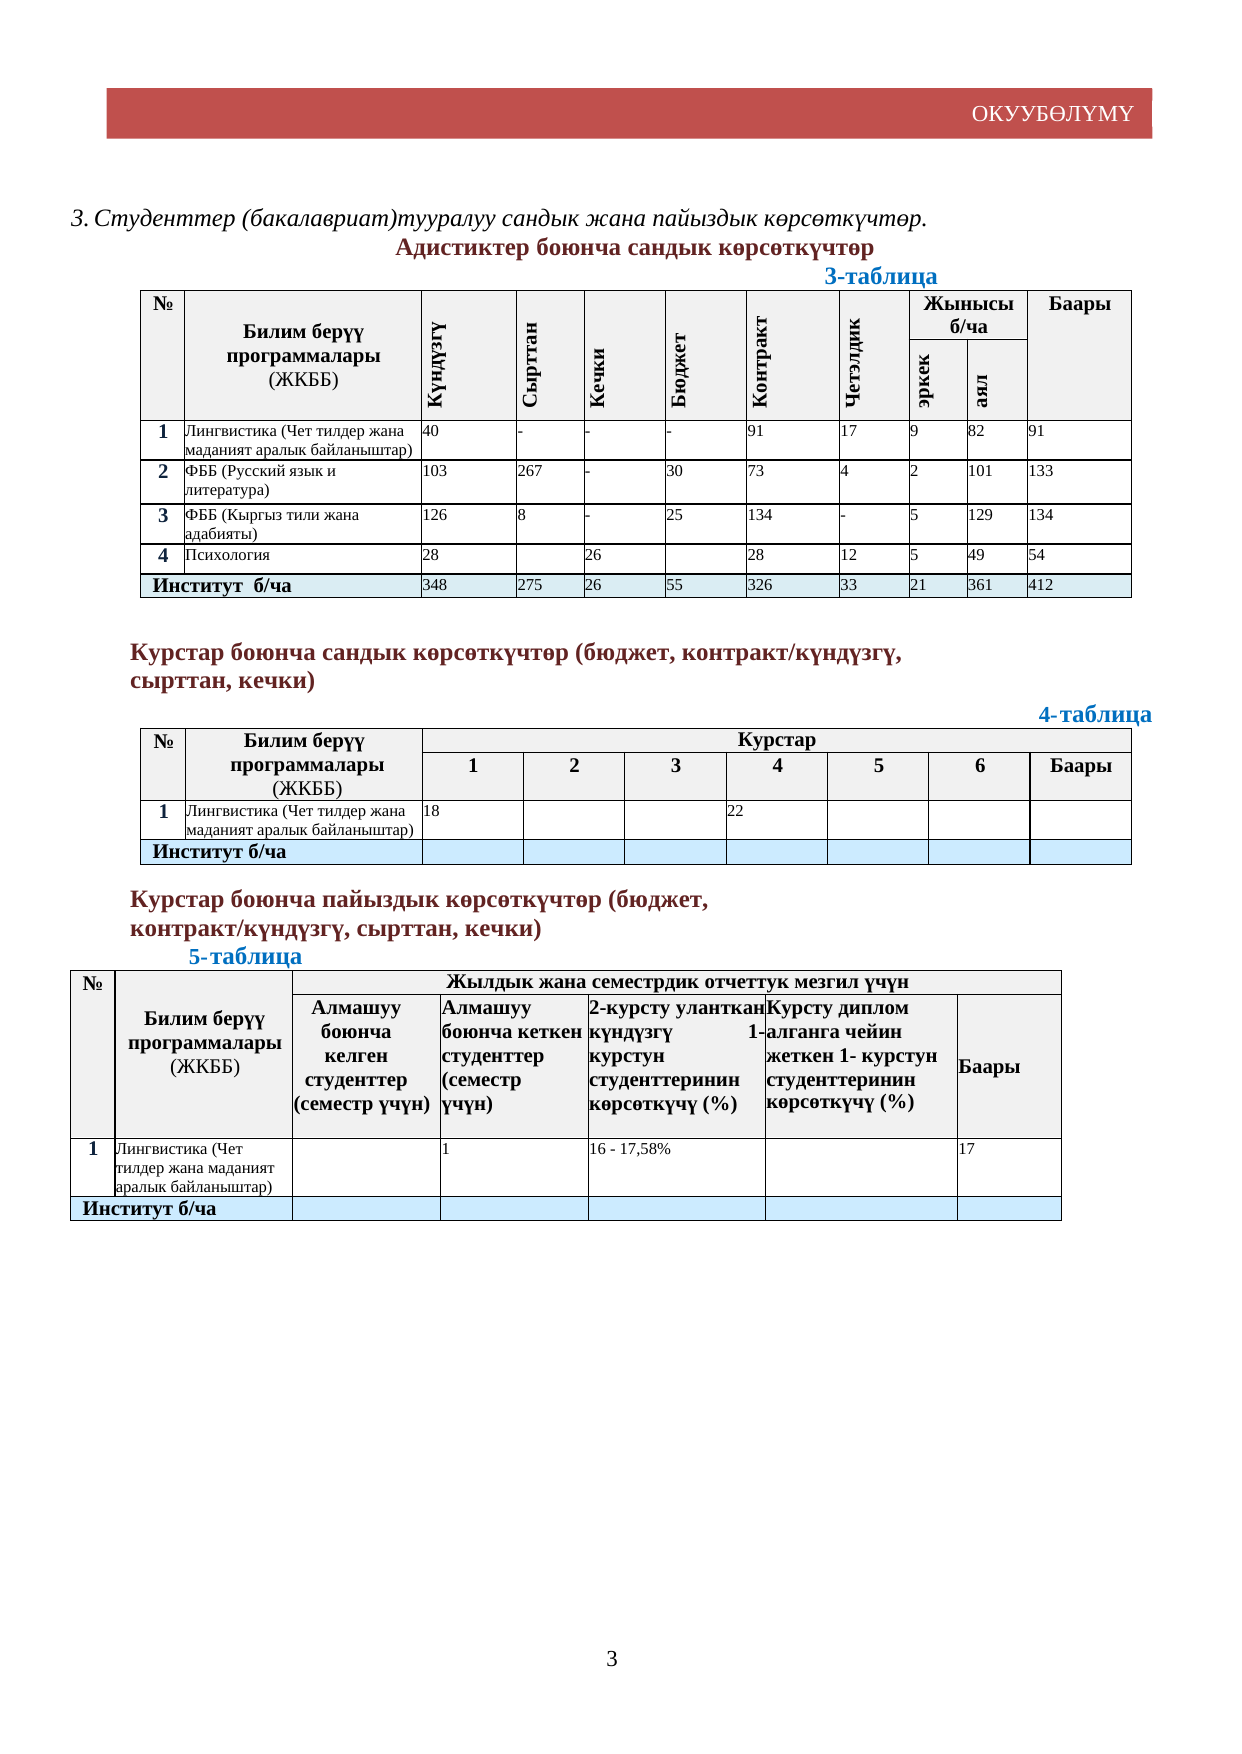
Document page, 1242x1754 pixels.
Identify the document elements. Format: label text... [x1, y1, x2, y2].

table_cell 326 [747, 575, 839, 597]
table_cell [589, 1197, 765, 1220]
table_cell - [517, 421, 584, 459]
table_header Кечки [585, 291, 665, 420]
table_cell - [585, 461, 665, 503]
table_cell 55 [666, 575, 746, 597]
table_cell 4 [141, 545, 184, 573]
table_cell [766, 1197, 957, 1220]
table_cell [766, 1139, 957, 1196]
table_cell 129 [968, 505, 1027, 543]
list 3-таблица [608, 261, 1153, 289]
text Курстар боюнча пайыздык көрсөткүчтөр (бюджет, контракт/күндүзгү, сырттан, кечки) [130, 884, 917, 941]
table_header Билим берүү программалары (ЖКББ) [116, 971, 292, 1137]
table_header Курстар [423, 729, 1131, 752]
table_cell Баары [1031, 753, 1131, 800]
table_cell Лингвистика (Чет тилдер жана маданият аралык байланыштар) [116, 1139, 292, 1196]
table_header Жылдык жана семестрдик отчеттук мезгил үчүн [293, 971, 1061, 994]
table_cell [958, 1197, 1061, 1220]
table_cell 5 [828, 753, 928, 800]
table_cell 28 [422, 545, 516, 573]
table_header Күндүзгү [422, 291, 516, 420]
table_cell 2 [910, 461, 967, 503]
table_cell - [585, 505, 665, 543]
table_cell 8 [517, 505, 584, 543]
table_cell 126 [422, 505, 516, 543]
table_cell Алмашуу боюнча келген студенттер (семестр үчүн) [293, 995, 440, 1137]
table_header Контракт [747, 291, 839, 420]
table_cell 73 [747, 461, 839, 503]
table_cell 1 [141, 801, 185, 839]
table_cell 134 [1028, 505, 1131, 543]
table_cell 134 [747, 505, 839, 543]
table_header Билим берүү программалары (ЖКББ) [186, 729, 422, 800]
table_cell 103 [422, 461, 516, 503]
table_header Баары [1028, 291, 1131, 420]
table_cell [441, 1197, 588, 1220]
table_cell 348 [422, 575, 516, 597]
table_cell 275 [517, 575, 584, 597]
table_cell [666, 545, 746, 573]
table_cell [727, 840, 827, 864]
table_cell Курсту диплом алганга чейин жеткен 1- курстун студенттеринин көрсөткүчү (%) [766, 995, 957, 1137]
table_cell Институт б/ча [71, 1197, 292, 1220]
table_cell 361 [968, 575, 1027, 597]
table_cell 6 [929, 753, 1029, 800]
table_cell 2 [524, 753, 624, 800]
table_cell аял [968, 340, 1027, 420]
table_cell 54 [1028, 545, 1131, 573]
table_cell 1 [141, 421, 184, 459]
table_cell 17 [840, 421, 909, 459]
table_cell 9 [910, 421, 967, 459]
table_cell 49 [968, 545, 1027, 573]
table_cell [524, 801, 624, 839]
table_cell 5 [910, 545, 967, 573]
list Студенттер (бакалавриат)тууралуу сандык жана пайыздык көрсөткүчтөр. [71, 203, 1179, 232]
table_cell 21 [910, 575, 967, 597]
table_cell 3 [141, 505, 184, 543]
table_cell 30 [666, 461, 746, 503]
table_cell 82 [968, 421, 1027, 459]
table_cell Институт б/ча [141, 840, 422, 864]
table_cell 40 [422, 421, 516, 459]
table_cell 91 [747, 421, 839, 459]
table_cell [423, 840, 523, 864]
table_cell 28 [747, 545, 839, 573]
table_cell 5 [910, 505, 967, 543]
table_cell 1 [441, 1139, 588, 1196]
table_header № [71, 971, 114, 1137]
text Курстар боюнча сандык көрсөткүчтөр (бюджет, контракт/күндүзгү, сырттан, кечки) [130, 637, 917, 694]
table_cell 16 - 17,58% [589, 1139, 765, 1196]
table_cell ФББ (Кыргыз тили жана адабияты) [185, 505, 421, 543]
table_cell [929, 840, 1029, 864]
table_cell 412 [1028, 575, 1131, 597]
table_cell 17 [958, 1139, 1061, 1196]
table_cell 91 [1028, 421, 1131, 459]
table_cell [828, 840, 928, 864]
table_cell эркек [910, 340, 967, 420]
table_cell 133 [1028, 461, 1131, 503]
table_cell [1031, 801, 1131, 839]
table_cell 26 [585, 575, 665, 597]
table_cell - [840, 505, 909, 543]
table_header Бюджет [666, 291, 746, 420]
table_cell [293, 1139, 440, 1196]
table_header Сырттан [517, 291, 584, 420]
table_cell - [585, 421, 665, 459]
table_cell 2-курсту уланткан күндүзгү 1-курстун студенттеринин көрсөткүчү (%) [589, 995, 765, 1137]
table_cell 4 [727, 753, 827, 800]
table_header Четэлдик [840, 291, 909, 420]
table_cell 3 [625, 753, 726, 800]
table_cell 33 [840, 575, 909, 597]
table_cell 1 [423, 753, 523, 800]
table_header Жынысыб/ча [910, 291, 1027, 338]
table_cell 4 [840, 461, 909, 503]
table_header Билим берүү программалары (ЖКББ) [185, 291, 421, 420]
table_header № [141, 729, 185, 800]
table_cell - [666, 421, 746, 459]
table_cell 1 [71, 1139, 114, 1196]
table_cell [929, 801, 1029, 839]
table_cell [524, 840, 624, 864]
table_cell Лингвистика (Чет тилдер жана маданият аралык байланыштар) [186, 801, 422, 839]
table_cell [517, 545, 584, 573]
table_cell Институт б/ча [141, 575, 421, 597]
list таблица [1038, 699, 1179, 728]
table_cell [293, 1197, 440, 1220]
table_cell [1031, 840, 1131, 864]
table_cell [625, 840, 726, 864]
table_cell ФББ (Русский язык и литература) [185, 461, 421, 503]
table_cell [625, 801, 726, 839]
table_cell 18 [423, 801, 523, 839]
table_cell Баары [958, 995, 1061, 1137]
table_cell Алмашуу боюнча кеткен студенттер (семестр үчүн) [441, 995, 588, 1137]
table_cell 25 [666, 505, 746, 543]
table_cell 101 [968, 461, 1027, 503]
table_cell 26 [585, 545, 665, 573]
table_header № [141, 291, 184, 420]
table_cell 22 [727, 801, 827, 839]
table_cell 2 [141, 461, 184, 503]
list таблица [189, 941, 916, 970]
table_cell 12 [840, 545, 909, 573]
table_cell Лингвистика (Чет тилдер жана маданият аралык байланыштар) [185, 421, 421, 459]
text Адистиктер боюнча сандык көрсөткүчтөр [395, 232, 1179, 261]
table_cell 267 [517, 461, 584, 503]
table_cell Психология [185, 545, 421, 573]
table_cell [828, 801, 928, 839]
